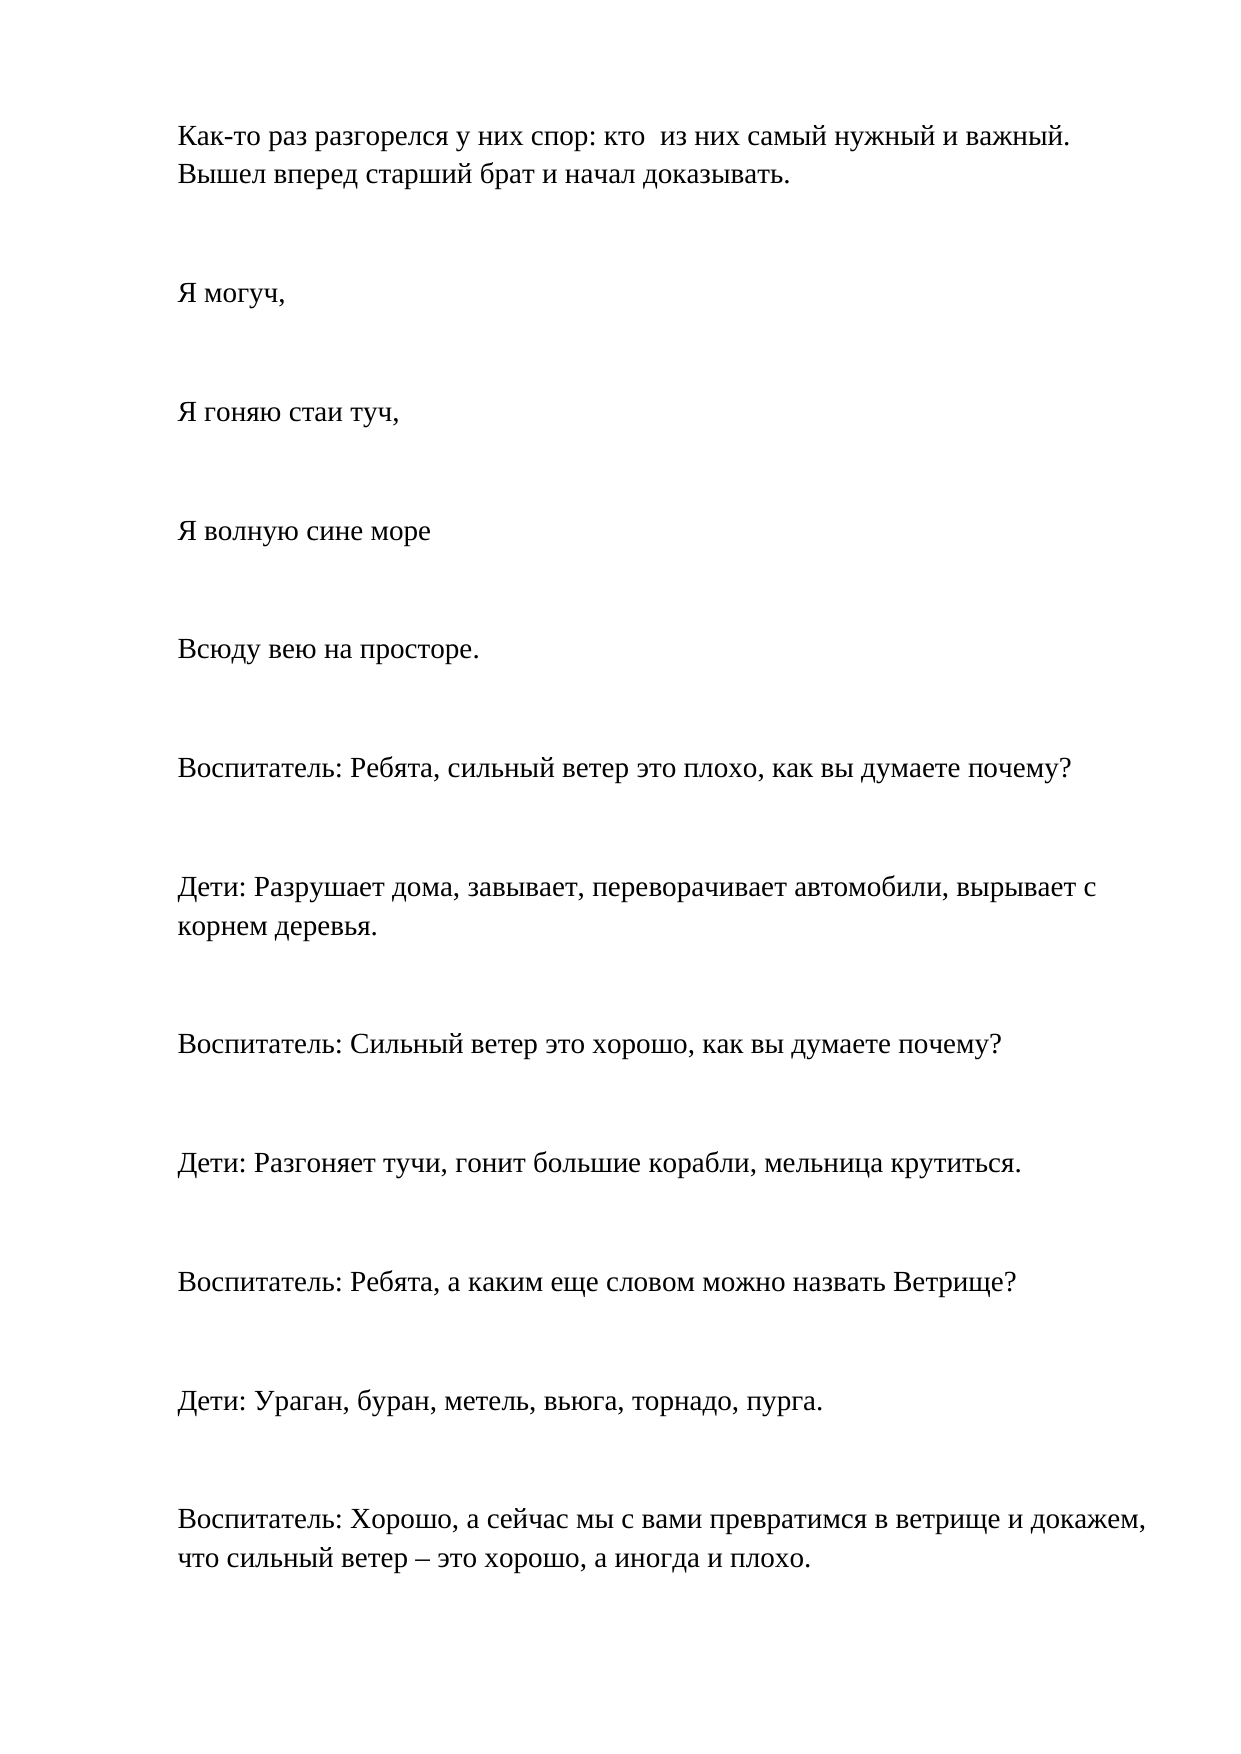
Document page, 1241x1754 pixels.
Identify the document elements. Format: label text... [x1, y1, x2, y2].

text Дети: Ураган, буран, метель, вьюга, торнадо, пурга. [177, 1383, 1152, 1416]
text Я могуч, [177, 275, 1152, 309]
text Воспитатель: Сильный ветер это хорошо, как вы думаете почему? [177, 1026, 1152, 1060]
text Воспитатель: Хорошо, а сейчас мы с вами превратимся в ветрище и докажем, что сильный ветер – это хорошо, а иногда и плохо. [177, 1501, 1152, 1573]
text Воспитатель: Ребята, а каким еще словом можно назвать Ветрище? [177, 1264, 1152, 1297]
text Дети: Разрушает дома, завывает, переворачивает автомобили, вырывает с корнем деревья. [177, 869, 1152, 941]
text Воспитатель: Ребята, сильный ветер это плохо, как вы думаете почему? [177, 750, 1152, 784]
text Я гоняю стаи туч, [177, 394, 1152, 428]
text Всюду вею на просторе. [177, 632, 1152, 665]
text Дети: Разгоняет тучи, гонит большие корабли, мельница крутиться. [177, 1145, 1152, 1179]
text Я волную сине море [177, 513, 1152, 546]
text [177, 118, 1152, 190]
